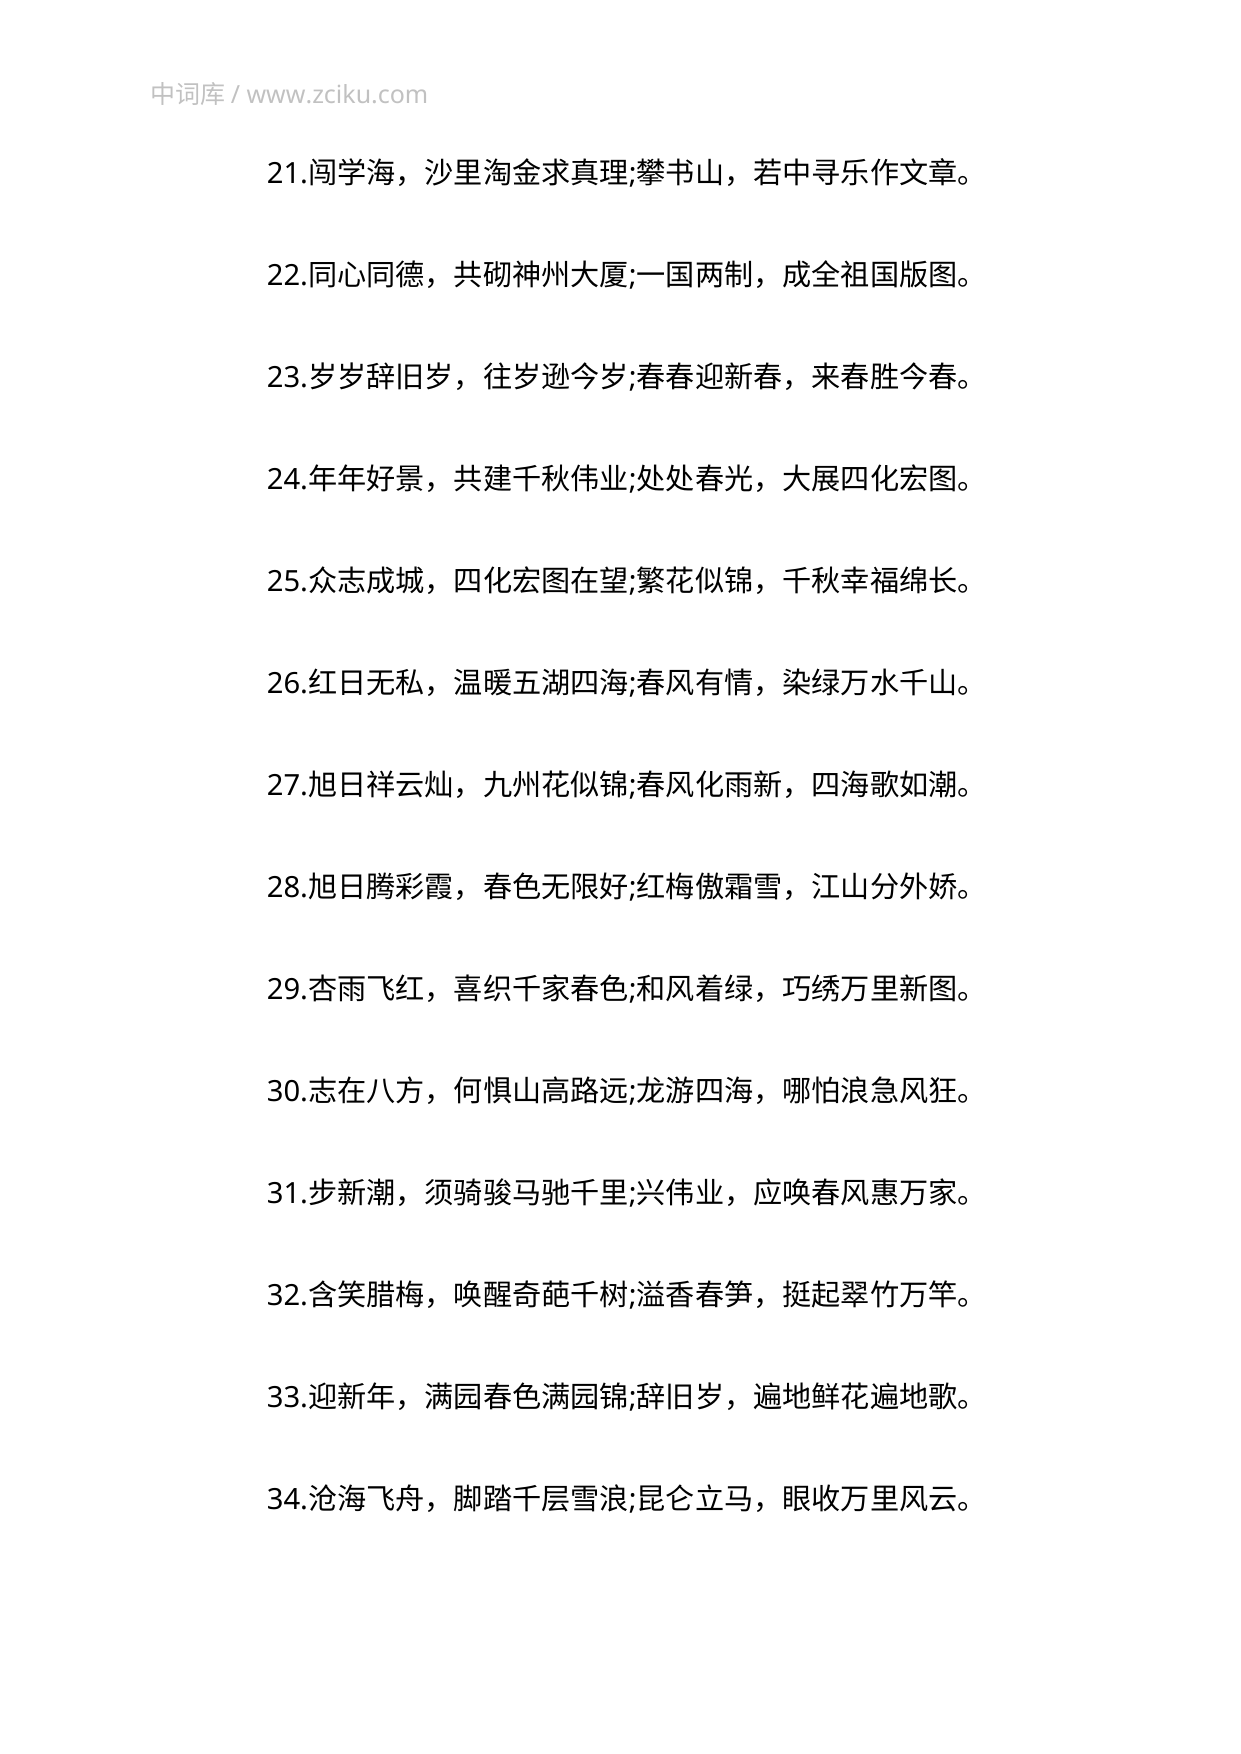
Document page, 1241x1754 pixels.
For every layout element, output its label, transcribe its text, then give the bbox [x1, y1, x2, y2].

text 22.同心同德，共砌神州大厦;一国两制，成全祖国版图。 [150, 252, 1090, 294]
text 31.步新潮，须骑骏马驰千里;兴伟业，应唤春风惠万家。 [150, 1170, 1090, 1212]
text 21.闯学海，沙里淘金求真理;攀书山，若中寻乐作文章。 [150, 150, 1090, 192]
text 34.沧海飞舟，脚踏千层雪浪;昆仑立马，眼收万里风云。 [150, 1476, 1090, 1518]
text 29.杏雨飞红，喜织千家春色;和风着绿，巧绣万里新图。 [150, 966, 1090, 1008]
text 27.旭日祥云灿，九州花似锦;春风化雨新，四海歌如潮。 [150, 762, 1090, 804]
text 23.岁岁辞旧岁，往岁逊今岁;春春迎新春，来春胜今春。 [150, 354, 1090, 396]
text 24.年年好景，共建千秋伟业;处处春光，大展四化宏图。 [150, 456, 1090, 498]
text 30.志在八方，何惧山高路远;龙游四海，哪怕浪急风狂。 [150, 1068, 1090, 1110]
text 32.含笑腊梅，唤醒奇葩千树;溢香春笋，挺起翠竹万竿。 [150, 1272, 1090, 1314]
text 25.众志成城，四化宏图在望;繁花似锦，千秋幸福绵长。 [150, 558, 1090, 600]
text 33.迎新年，满园春色满园锦;辞旧岁，遍地鲜花遍地歌。 [150, 1374, 1090, 1416]
text 28.旭日腾彩霞，春色无限好;红梅傲霜雪，江山分外娇。 [150, 864, 1090, 906]
text 26.红日无私，温暖五湖四海;春风有情，染绿万水千山。 [150, 660, 1090, 702]
